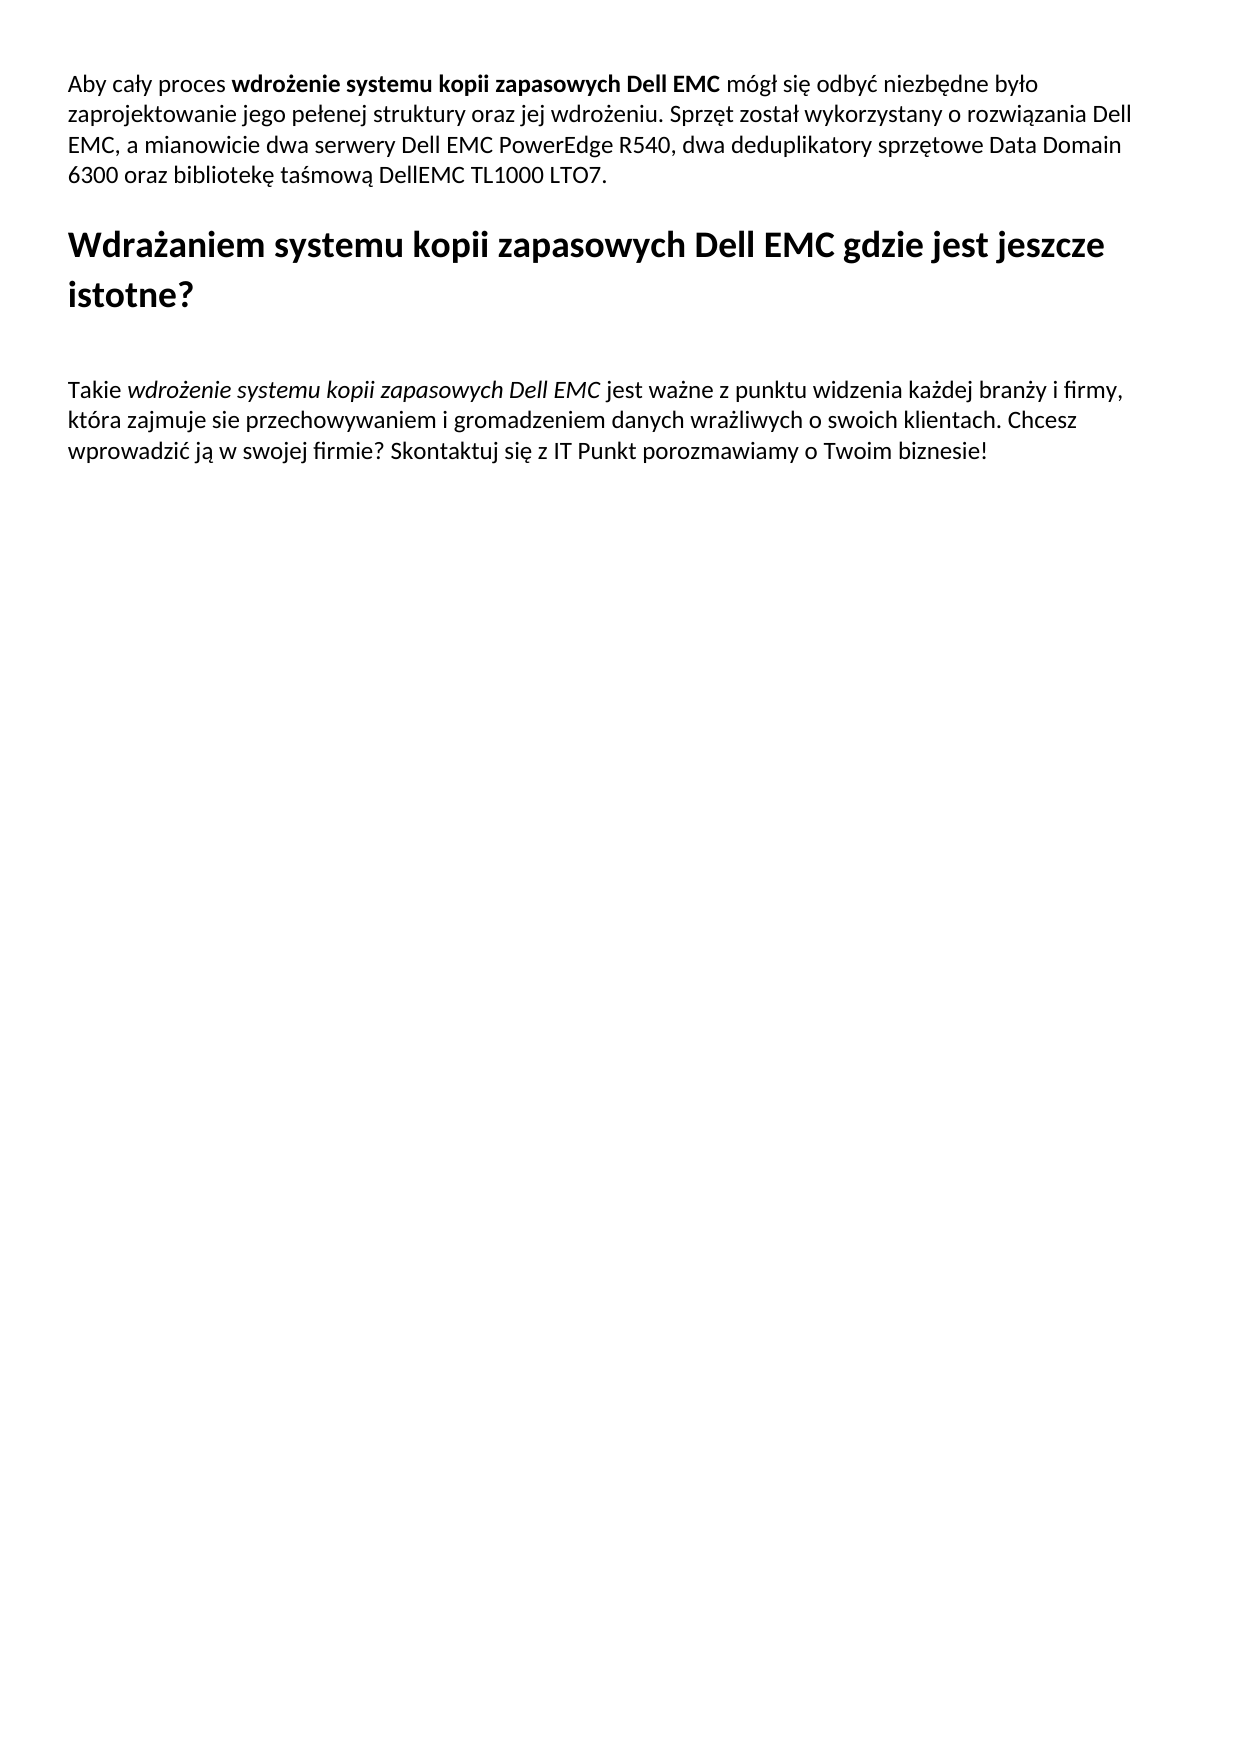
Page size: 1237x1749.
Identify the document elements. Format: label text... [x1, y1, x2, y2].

text Takie wdrożenie systemu kopii zapasowych Dell EMC jest ważne z punktu widzenia każdej branży i firmy, która zajmuje sie przechowywaniem i gromadzeniem danych wrażliwych o swoich klientach. Chcesz wprowadzić ją w swojej firmie? Skontaktuj się z IT Punkt porozmawiamy o Twoim biznesie! [68, 374, 1169, 466]
text Aby cały proces wdrożenie systemu kopii zapasowych Dell EMC mógł się odbyć niezbędne było zaprojektowanie jego pełenej struktury oraz jej wdrożeniu. Sprzęt został wykorzystany o rozwiązania Dell EMC, a mianowicie dwa serwery Dell EMC PowerEdge R540, dwa deduplikatory sprzętowe Data Domain 6300 oraz bibliotekę taśmową DellEMC TL1000 LTO7. [68, 68, 1169, 190]
text Wdrażaniem systemu kopii zapasowych Dell EMC gdzie jest jeszcze istotne? [68, 221, 1169, 317]
